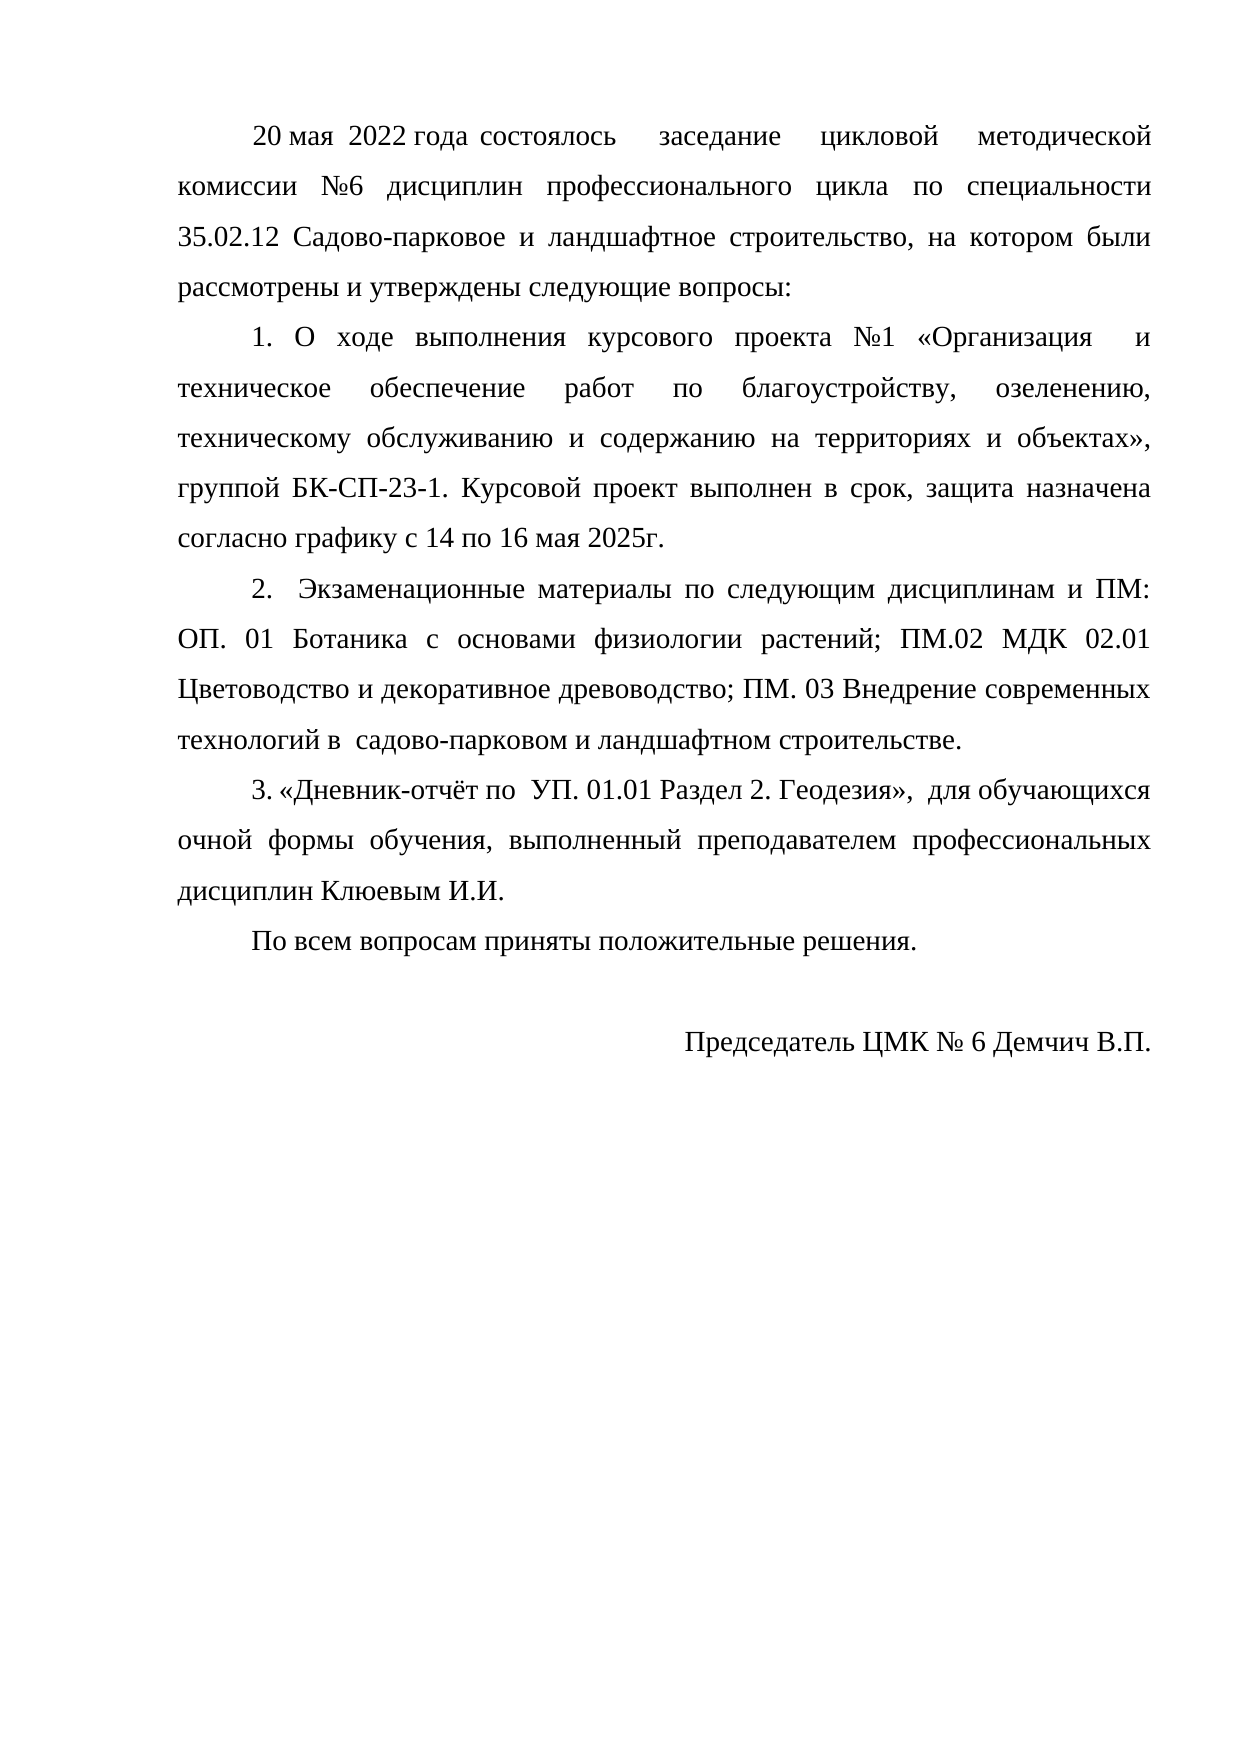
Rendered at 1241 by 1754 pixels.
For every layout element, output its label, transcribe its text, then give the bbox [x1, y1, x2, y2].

text 20 мая 2022 года состоялось заседание цикловой методической комиссии №6 дисциплин профессионального цикла по специальности 35.02.12 Садово-парковое и ландшафтное строительство, на котором были рассмотрены и утверждены следующие вопросы: [177, 118, 1152, 303]
text Председатель ЦМК № 6 Демчич В.П. [177, 973, 1152, 1057]
text 1. О ходе выполнения курсового проекта №1 «Организация и техническое обеспечение работ по благоустройству, озеленению, техническому обслуживанию и содержанию на территориях и объектах», группой БК-СП-23-1. Курсовой проект выполнен в срок, защита назначена согласно графику с 14 по 16 мая 2025г. [177, 319, 1152, 554]
text По всем вопросам приняты положительные решения. [177, 923, 1152, 957]
text 3. «Дневник-отчёт по УП. 01.01 Раздел 2. Геодезия», для обучающихся очной формы обучения, выполненный преподавателем профессиональных дисциплин Клюевым И.И. [177, 772, 1152, 906]
text 2. Экзаменационные материалы по следующим дисциплинам и ПМ: ОП. 01 Ботаника с основами физиологии растений; ПМ.02 МДК 02.01 Цветоводство и декоративное древоводство; ПМ. 03 Внедрение современных технологий в садово-парковом и ландшафтном строительстве. [177, 571, 1152, 755]
